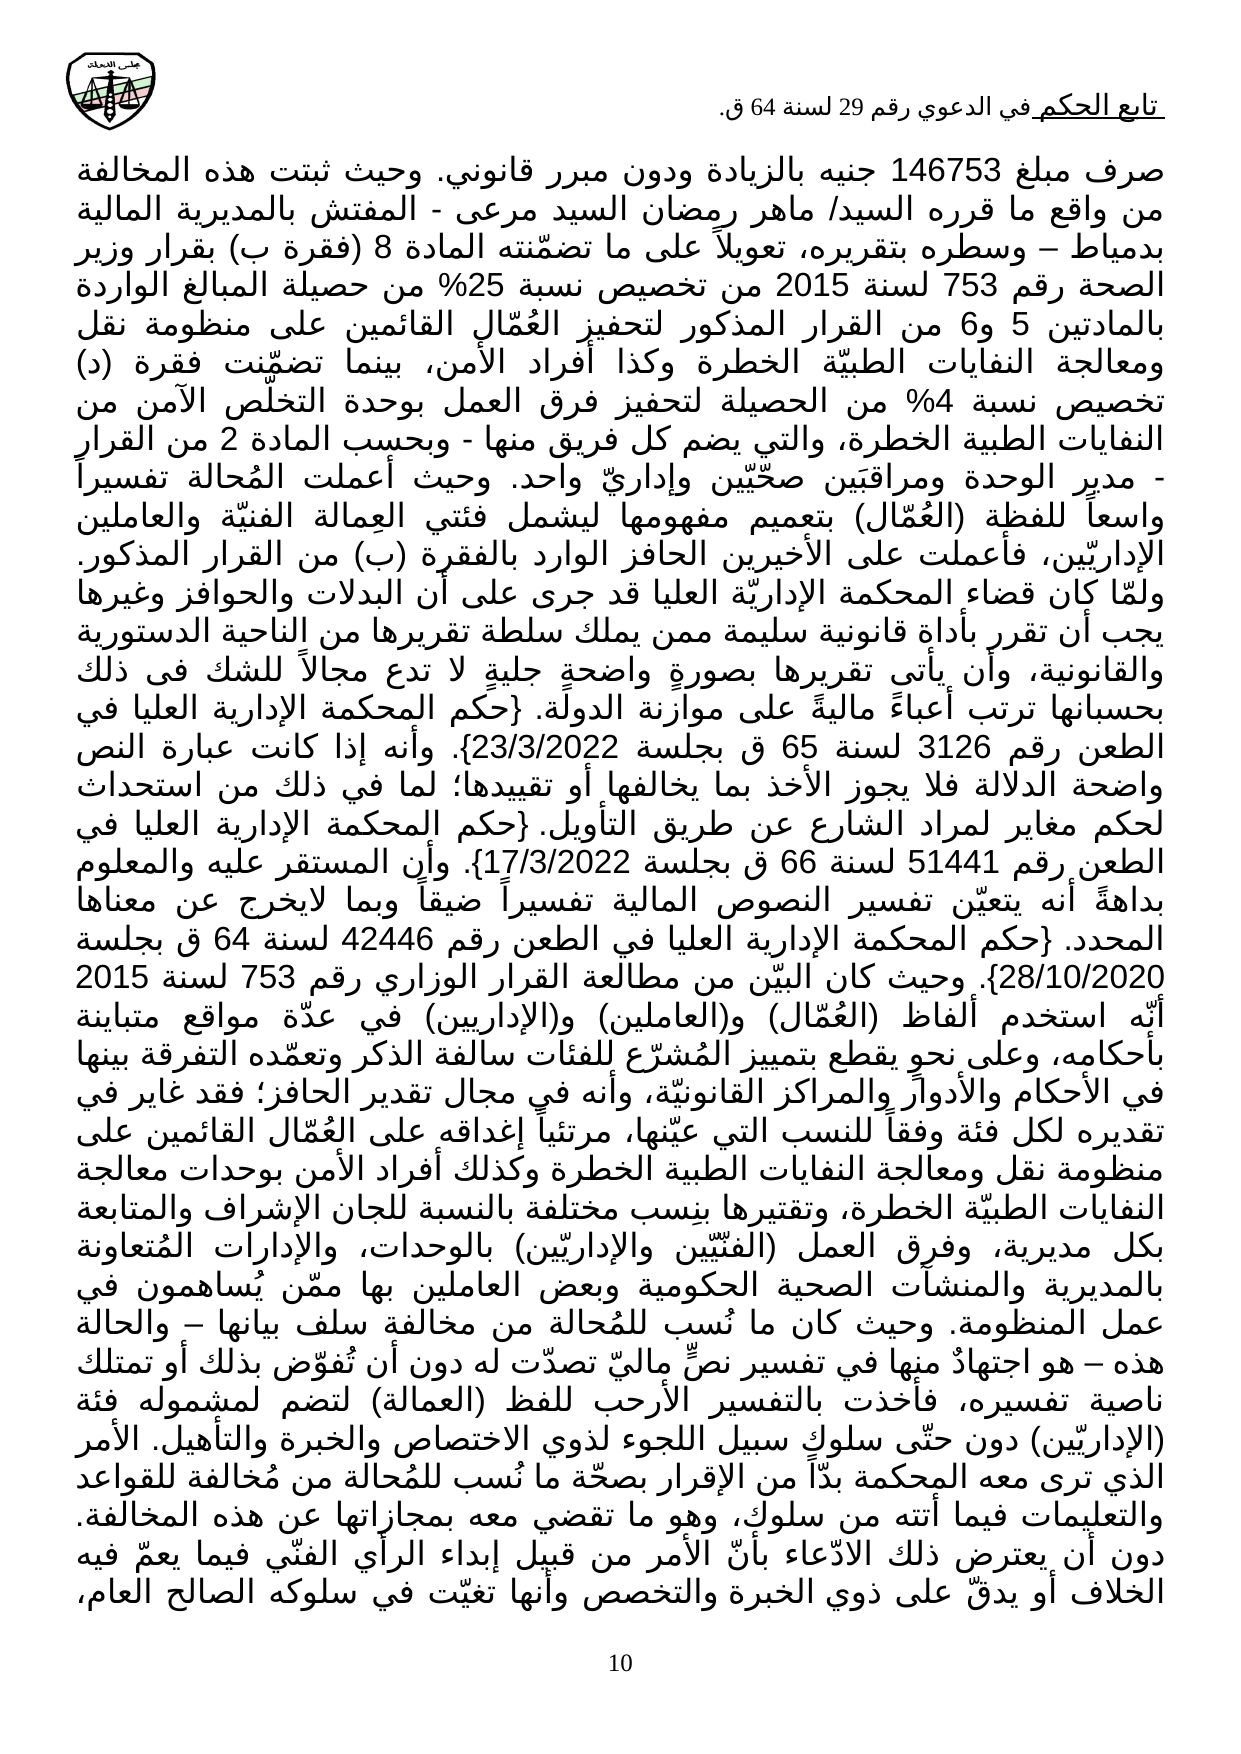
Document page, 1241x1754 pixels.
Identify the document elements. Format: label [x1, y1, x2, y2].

text [75, 150, 1165, 1611]
picture [59, 51, 164, 132]
